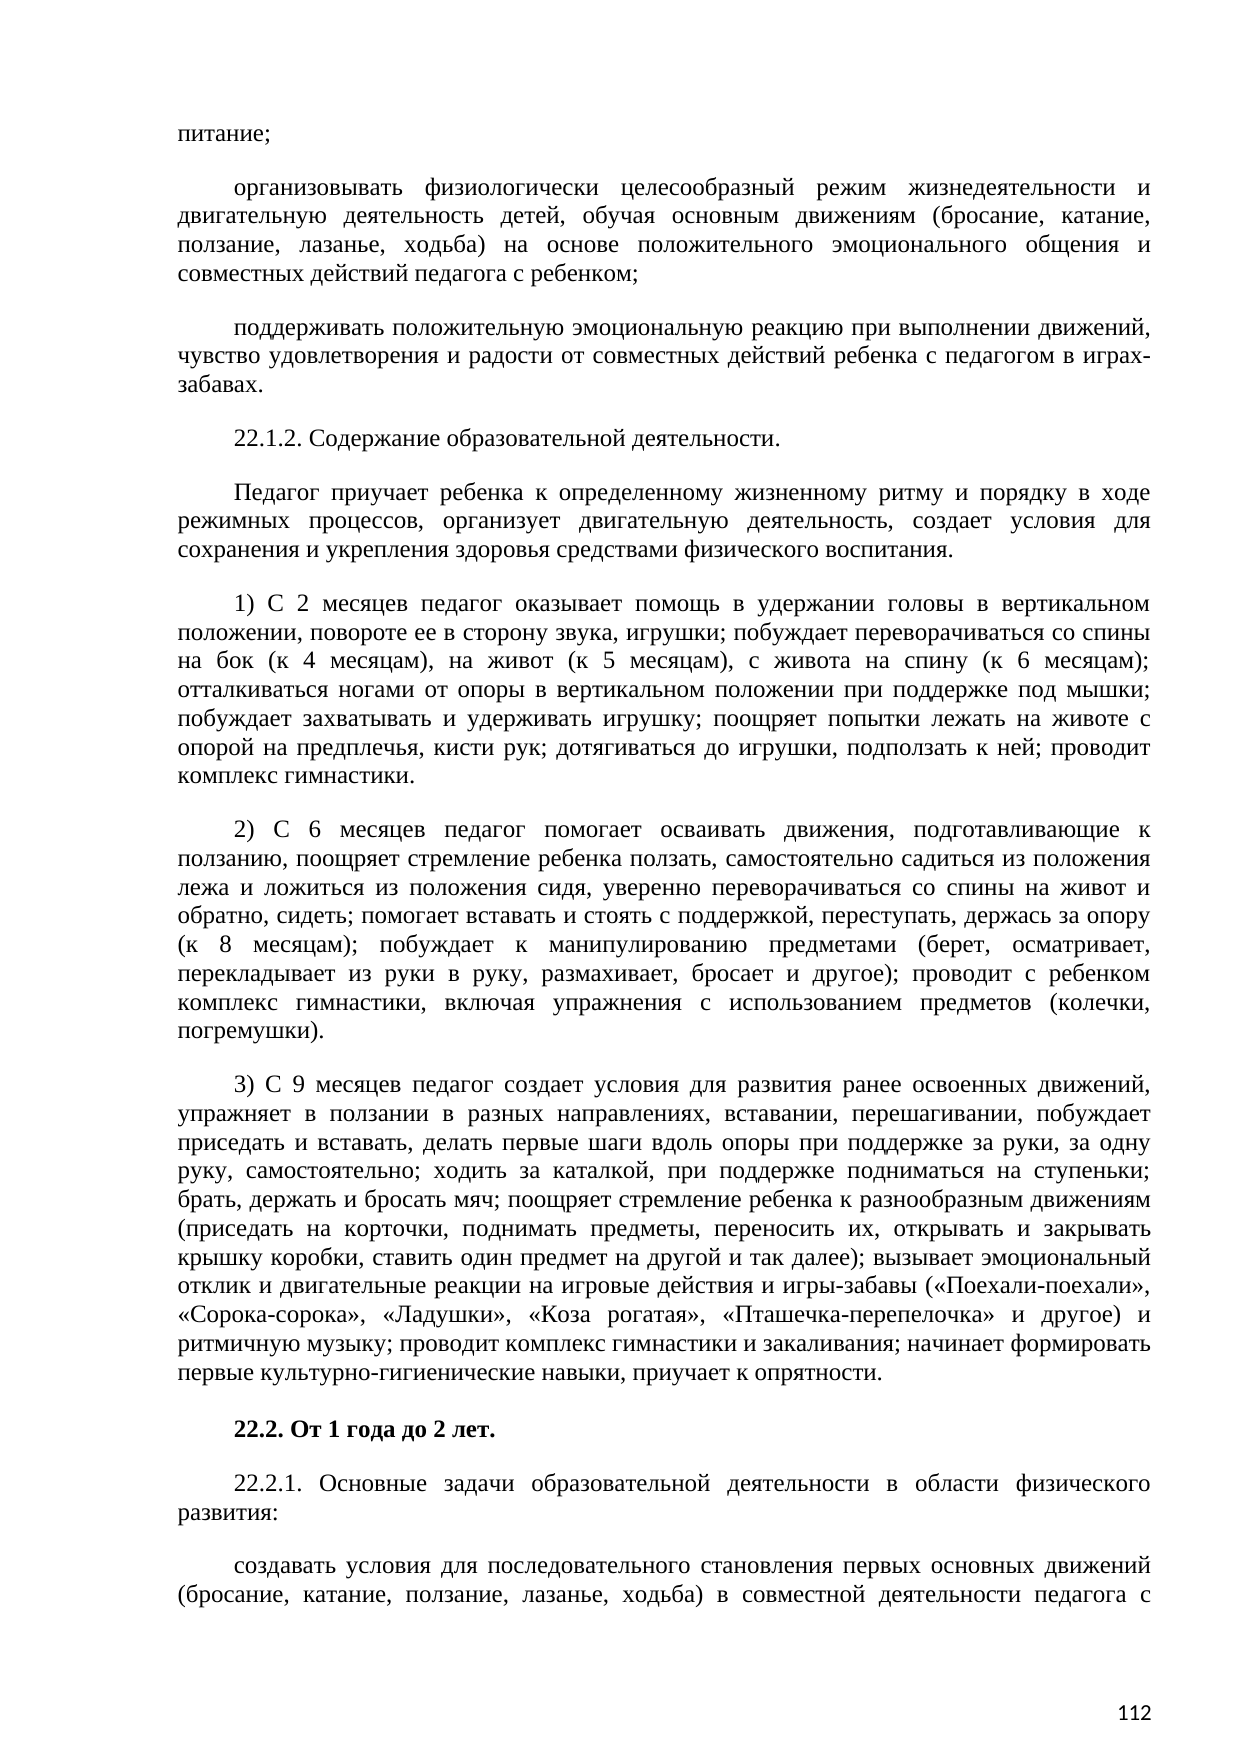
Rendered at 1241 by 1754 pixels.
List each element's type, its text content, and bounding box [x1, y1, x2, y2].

text поддерживать положительную эмоциональную реакцию при выполнении движений, чувство удовлетворения и радости от совместных действий ребенка с педагогом в играх-забавах. [177, 312, 1152, 398]
text 22.2.1. Основные задачи образовательной деятельности в области физического развития: [177, 1468, 1152, 1526]
text 1) С 2 месяцев педагог оказывает помощь в удержании головы в вертикальном положении, повороте ее в сторону звука, игрушки; побуждает переворачиваться со спины на бок (к 4 месяцам), на живот (к 5 месяцам), с живота на спину (к 6 месяцам); отталкиваться ногами от опоры в вертикальном положении при поддержке под мышки; побуждает захватывать и удерживать игрушку; поощряет попытки лежать на животе с опорой на предплечья, кисти рук; дотягиваться до игрушки, подползать к ней; проводит комплекс гимнастики. [177, 588, 1152, 789]
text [177, 1551, 1152, 1608]
text 22.1.2. Содержание образовательной деятельности. [177, 423, 1152, 452]
text Педагог приучает ребенка к определенному жизненному ритму и порядку в ходе режимных процессов, организует двигательную деятельность, создает условия для сохранения и укрепления здоровья средствами физического воспитания. [177, 477, 1152, 563]
text 2) С 6 месяцев педагог помогает осваивать движения, подготавливающие к ползанию, поощряет стремление ребенка ползать, самостоятельно садиться из положения лежа и ложиться из положения сидя, уверенно переворачиваться со спины на живот и обратно, сидеть; помогает вставать и стоять с поддержкой, переступать, держась за опору (к 8 месяцам); побуждает к манипулированию предметами (берет, осматривает, перекладывает из руки в руку, размахивает, бросает и другое); проводит с ребенком комплекс гимнастики, включая упражнения с использованием предметов (колечки, погремушки). [177, 814, 1152, 1044]
title 22.2. От 1 года до 2 лет. [177, 1414, 1152, 1443]
text организовывать физиологически целесообразный режим жизнедеятельности и двигательную деятельность детей, обучая основным движениям (бросание, катание, ползание, лазанье, ходьба) на основе положительного эмоционального общения и совместных действий педагога с ребенком; [177, 172, 1152, 287]
text 3) С 9 месяцев педагог создает условия для развития ранее освоенных движений, упражняет в ползании в разных направлениях, вставании, перешагивании, побуждает приседать и вставать, делать первые шаги вдоль опоры при поддержке за руки, за одну руку, самостоятельно; ходить за каталкой, при поддержке подниматься на ступеньки; брать, держать и бросать мяч; поощряет стремление ребенка к разнообразным движениям (приседать на корточки, поднимать предметы, переносить их, открывать и закрывать крышку коробки, ставить один предмет на другой и так далее); вызывает эмоциональный отклик и двигательные реакции на игровые действия и игры-забавы («Поехали-поехали», «Сорока-сорока», «Ладушки», «Коза рогатая», «Пташечка-перепелочка» и другое) и ритмичную музыку; проводит комплекс гимнастики и закаливания; начинает формировать первые культурно-гигиенические навыки, приучает к опрятности. [177, 1069, 1152, 1386]
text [177, 118, 1152, 147]
